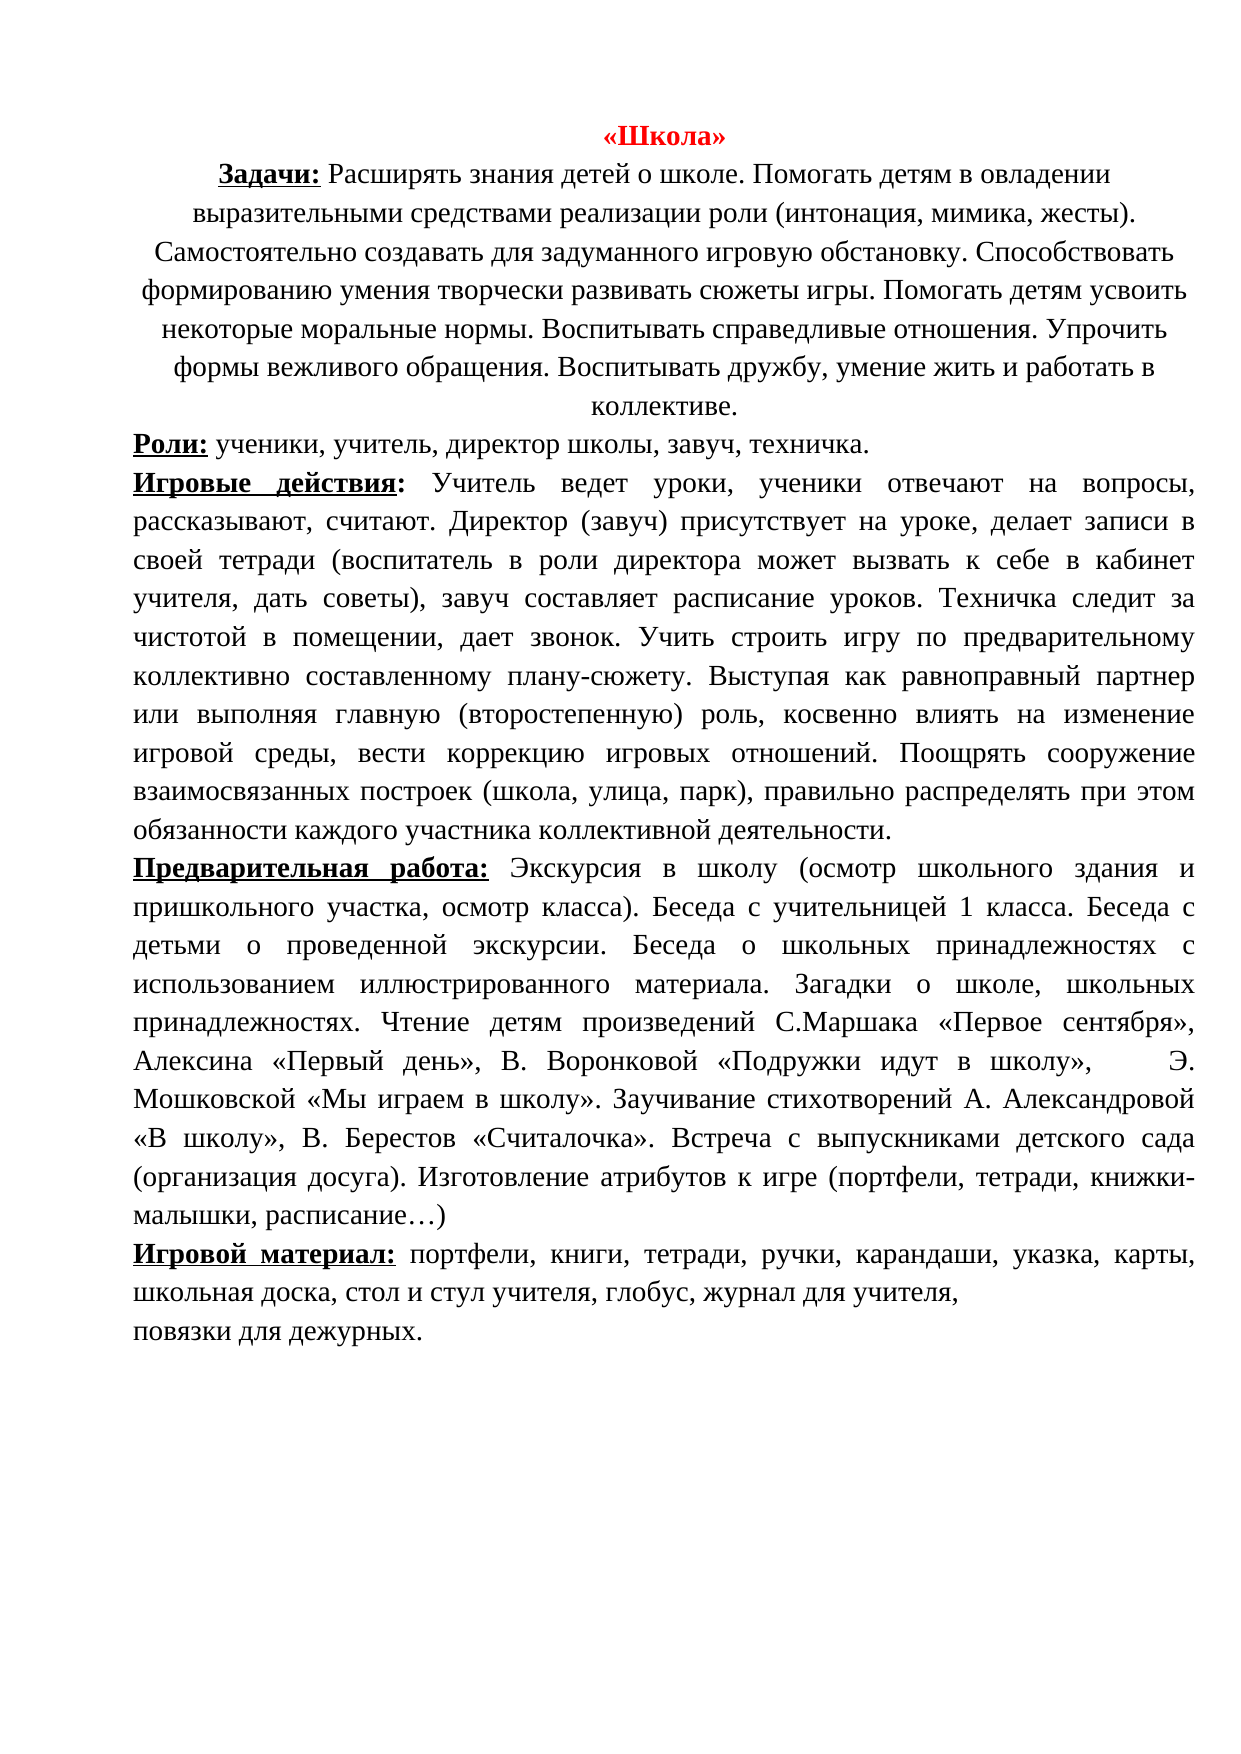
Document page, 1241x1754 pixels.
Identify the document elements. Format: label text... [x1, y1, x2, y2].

text Игровой материал: портфели, книги, тетради, ручки, карандаши, указка, карты, школьная доска, стол и стул учителя, глобус, журнал для учителя, [133, 1236, 1196, 1308]
text Игровые действия: Учитель ведет уроки, ученики отвечают на вопросы, рассказывают, считают. Директор (завуч) присутствует на уроке, делает записи в своей тетради (воспитатель в роли директора может вызвать к себе в кабинет учителя, дать советы), завуч составляет расписание уроков. Техничка следит за чистотой в помещении, дает звонок. Учить строить игру по предварительному коллективно составленному плану-сюжету. Выступая как равноправный партнер или выполняя главную (второстепенную) роль, косвенно влиять на изменение игровой среды, вести коррекцию игровых отношений. Поощрять сооружение взаимосвязанных построек (школа, улица, парк), правильно распределять при этом обязанности каждого участника коллективной деятельности. [133, 465, 1196, 845]
text Роли: ученики, учитель, директор школы, завуч, техничка. [133, 426, 1196, 460]
text повязки для дежурных. [133, 1313, 1196, 1346]
text Предварительная работа: Экскурсия в школу (осмотр школьного здания и пришкольного участка, осмотр класса). Беседа с учительницей 1 класса. Беседа с детьми о проведенной экскурсии. Беседа о школьных принадлежностях с использованием иллюстрированного материала. Загадки о школе, школьных принадлежностях. Чтение детям произведений С.Маршака «Первое сентября», Алексина «Первый день», В. Воронковой «Подружки идут в школу», Э. Мошковской «Мы играем в школу». Заучивание стихотворений А. Александровой «В школу», В. Берестов «Считалочка». Встреча с выпускниками детского сада (организация досуга). Изготовление атрибутов к игре (портфели, тетради, книжки-малышки, расписание…) [133, 850, 1196, 1231]
text «Школа» Задачи: Расширять знания детей о школе. Помогать детям в овладении выразительными средствами реализации роли (интонация, мимика, жесты). Самостоятельно создавать для задуманного игровую обстановку. Способствовать формированию умения творчески развивать сюжеты игры. Помогать детям усвоить некоторые моральные нормы. Воспитывать справедливые отношения. Упрочить формы вежливого обращения. Воспитывать дружбу, умение жить и работать в коллективе. [133, 118, 1196, 421]
